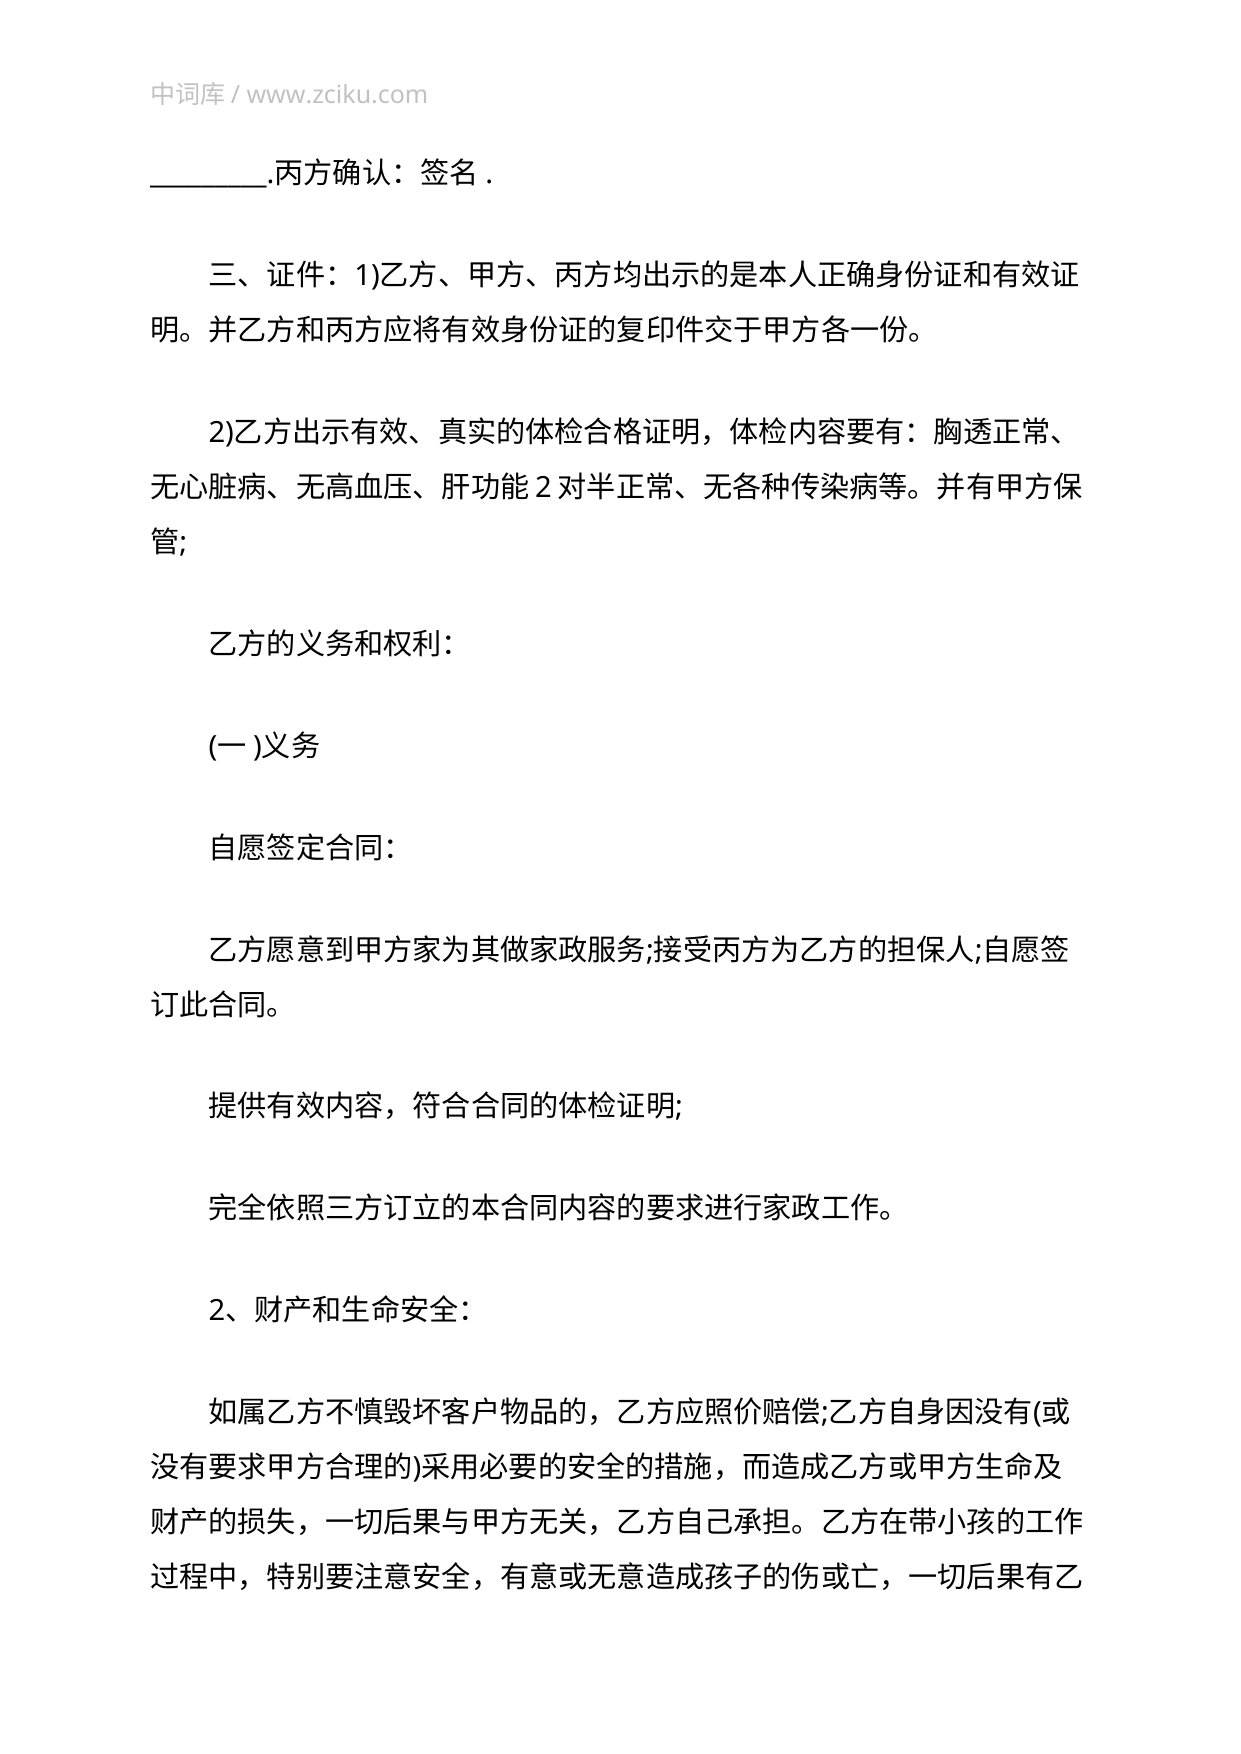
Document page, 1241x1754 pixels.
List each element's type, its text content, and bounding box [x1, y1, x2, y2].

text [150, 150, 1090, 192]
text 2、财产和生命安全： [150, 1287, 1090, 1329]
text (一 )义务 [150, 722, 1090, 765]
text 乙方的义务和权利： [150, 621, 1090, 663]
text 提供有效内容，符合合同的体检证明; [150, 1083, 1090, 1125]
text 2)乙方出示有效、真实的体检合格证明，体检内容要有：胸透正常、无心脏病、无高血压、肝功能2对半正常、无各种传染病等。并有甲方保管; [150, 409, 1090, 561]
text 乙方愿意到甲方家为其做家政服务;接受丙方为乙方的担保人;自愿签订此合同。 [150, 926, 1090, 1023]
text 三、证件：1)乙方、甲方、丙方均出示的是本人正确身份证和有效证明。并乙方和丙方应将有效身份证的复印件交于甲方各一份。 [150, 252, 1090, 349]
text 完全依照三方订立的本合同内容的要求进行家政工作。 [150, 1185, 1090, 1227]
text 自愿签定合同： [150, 824, 1090, 867]
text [150, 1389, 1090, 1596]
